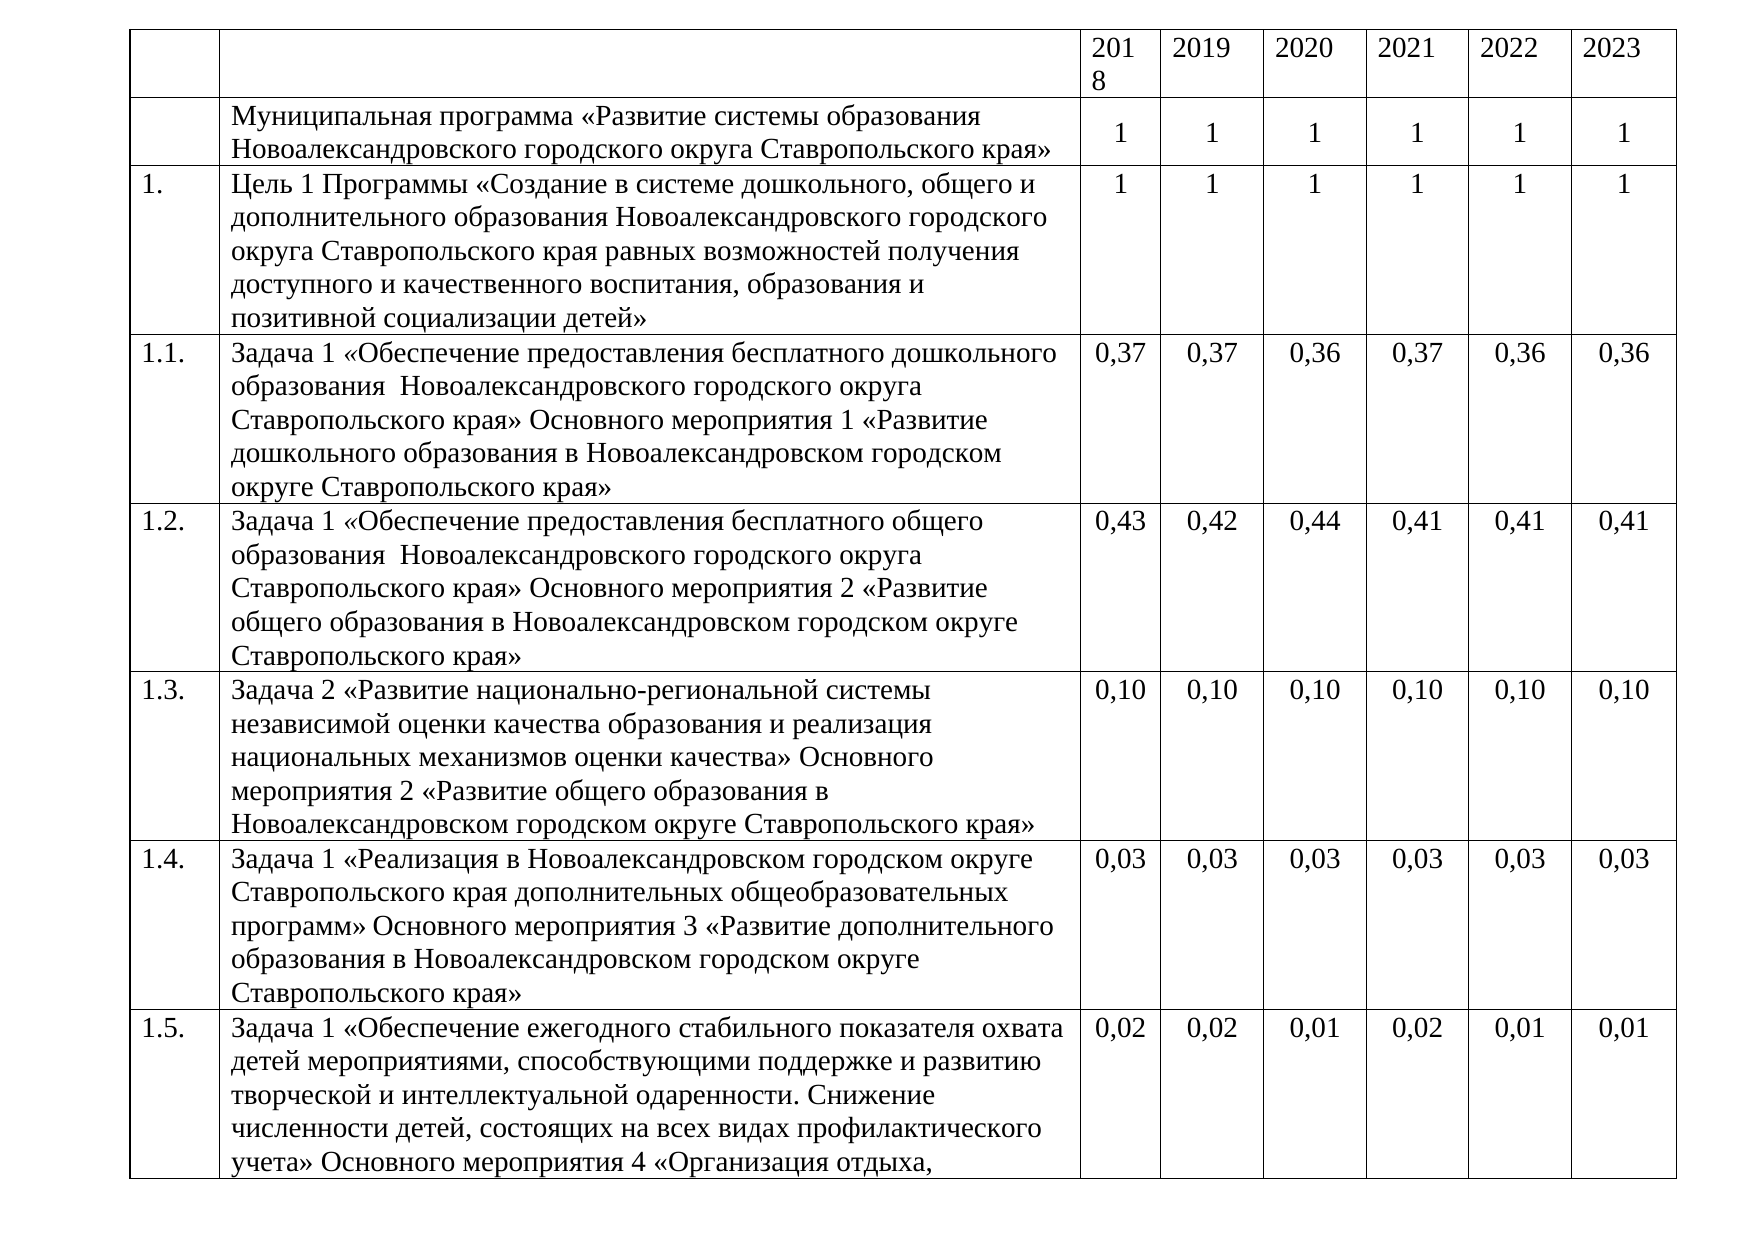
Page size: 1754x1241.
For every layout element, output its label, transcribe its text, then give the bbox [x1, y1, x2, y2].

table_cell 0,01 [1572, 1010, 1676, 1177]
table_cell 1.4. [131, 841, 219, 1009]
table_cell Задача 1 «Обеспечение предоставления бесплатного дошкольного образования Новоалександровского городского округа Ставропольского края» Основного мероприятия 1 «Развитие дошкольного образования в Новоалександровском городском округе Ставропольского края» [220, 335, 1080, 502]
table_cell Цель 1 Программы «Создание в системе дошкольного, общего и дополнительного образования Новоалександровского городского округа Ставропольского края равных возможностей получения доступного и качественного воспитания, образования и позитивной социализации детей» [220, 166, 1080, 334]
table_cell 0,03 [1161, 841, 1263, 1009]
table_cell Задача 1 «Реализация в Новоалександровском городском округе Ставропольского края дополнительных общеобразовательных программ» Основного мероприятия 3 «Развитие дополнительного образования в Новоалександровском городском округе Ставропольского края» [220, 841, 1080, 1009]
table_cell 0,10 [1161, 672, 1263, 840]
table_cell 1 [1081, 166, 1160, 334]
table_cell 1.1. [131, 335, 219, 502]
table_cell 0,02 [1081, 1010, 1160, 1177]
table_header 2020 [1264, 30, 1366, 97]
table_cell 1 [1081, 98, 1160, 165]
table_cell 0,10 [1081, 672, 1160, 840]
table_cell 0,41 [1367, 504, 1468, 671]
table_cell 1 [1264, 166, 1366, 334]
table_cell 0,03 [1367, 841, 1468, 1009]
table_cell 0,02 [1367, 1010, 1468, 1177]
table_cell 1 [1161, 166, 1263, 334]
table_cell 0,01 [1469, 1010, 1571, 1177]
table_cell 0,03 [1081, 841, 1160, 1009]
table_cell 0,03 [1572, 841, 1676, 1009]
table_cell Муниципальная программа «Развитие системы образования Новоалександровского городского округа Ставропольского края» [220, 98, 1080, 165]
table_cell 1 [1572, 166, 1676, 334]
table_header 2023 [1572, 30, 1676, 97]
table_cell 0,43 [1081, 504, 1160, 671]
table_cell 0,37 [1161, 335, 1263, 502]
table_header [131, 30, 219, 97]
table_cell 0,10 [1367, 672, 1468, 840]
table_cell 0,03 [1264, 841, 1366, 1009]
table_header 2021 [1367, 30, 1468, 97]
table_header [220, 30, 1080, 97]
table_header 2018 [1081, 30, 1160, 97]
table_cell 0,36 [1469, 335, 1571, 502]
table_cell 1. [131, 166, 219, 334]
table_cell 1 [1469, 166, 1571, 334]
table_cell Задача 1 «Обеспечение предоставления бесплатного общего образования Новоалександровского городского округа Ставропольского края» Основного мероприятия 2 «Развитие общего образования в Новоалександровском городском округе Ставропольского края» [220, 504, 1080, 671]
table_cell 1 [1264, 98, 1366, 165]
table_cell 1.2. [131, 504, 219, 671]
table_cell 0,37 [1081, 335, 1160, 502]
table_cell 1 [1161, 98, 1263, 165]
table_cell 1 [1367, 98, 1468, 165]
table_cell 0,02 [1161, 1010, 1263, 1177]
table_header 2019 [1161, 30, 1263, 97]
table_cell 0,36 [1264, 335, 1366, 502]
table_cell 1.5. [131, 1010, 219, 1177]
table_cell 1 [1572, 98, 1676, 165]
table_cell 0,01 [1264, 1010, 1366, 1177]
table_cell Задача 2 «Развитие национально-региональной системы независимой оценки качества образования и реализация национальных механизмов оценки качества» Основного мероприятия 2 «Развитие общего образования в Новоалександровском городском округе Ставропольского края» [220, 672, 1080, 840]
table_cell [131, 98, 219, 165]
table_cell 0,03 [1469, 841, 1571, 1009]
table_cell 0,41 [1469, 504, 1571, 671]
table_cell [220, 1010, 1080, 1177]
table_cell 0,36 [1572, 335, 1676, 502]
table_cell 0,42 [1161, 504, 1263, 671]
table_cell 0,44 [1264, 504, 1366, 671]
table_cell 0,10 [1572, 672, 1676, 840]
table_cell 0,10 [1264, 672, 1366, 840]
table_cell 0,10 [1469, 672, 1571, 840]
table_cell 0,37 [1367, 335, 1468, 502]
table_cell 0,41 [1572, 504, 1676, 671]
table_cell 1.3. [131, 672, 219, 840]
table_cell 1 [1367, 166, 1468, 334]
table_header 2022 [1469, 30, 1571, 97]
table_cell 1 [1469, 98, 1571, 165]
